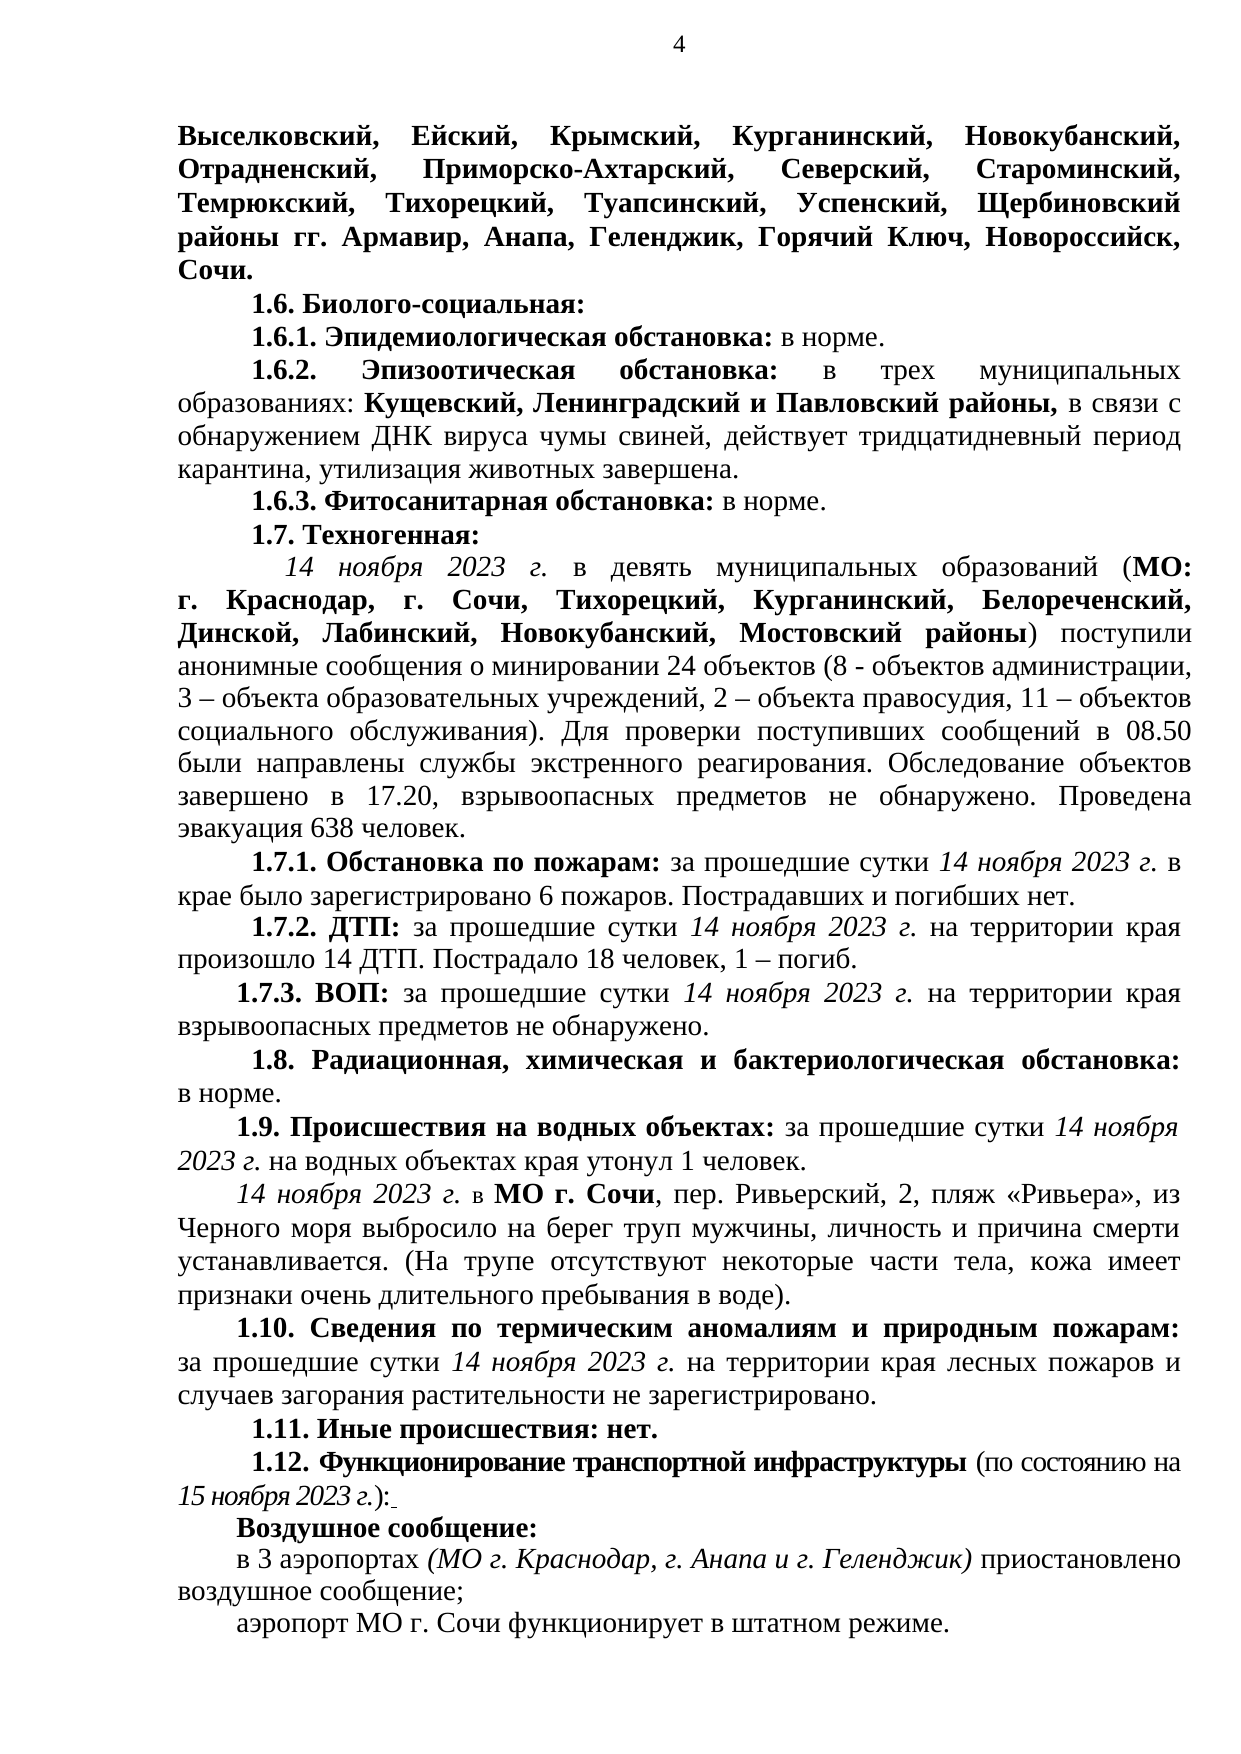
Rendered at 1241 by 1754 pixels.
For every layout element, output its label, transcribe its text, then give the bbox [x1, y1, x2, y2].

text 1.6. Биолого-социальная: [177, 286, 1181, 319]
text 1.12. Функционирование транспортной инфраструктуры (по состоянию на 15 ноября 2023 г.): [177, 1444, 1181, 1512]
text 1.10. Сведения по термическим аномалиям и природным пожарам: за прошедшие сутки 14 ноября 2023 г. на территории края лесных пожаров и случаев загорания растительности не зарегистрировано. [177, 1310, 1181, 1411]
text Воздушное сообщение: [177, 1512, 1181, 1543]
text 1.6.3. Фитосанитарная обстановка: в норме. [177, 484, 1181, 517]
text 1.7.2. ДТП: за прошедшие сутки 14 ноября 2023 г. на территории края произошло 14 ДТП. Пострадало 18 человек, 1 – погиб. [177, 911, 1181, 975]
text 1.7.3. ВОП: за прошедшие сутки 14 ноября 2023 г. на территории края взрывоопасных предметов не обнаружено. [177, 975, 1181, 1042]
text 1.7. Техногенная: [177, 517, 1181, 551]
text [177, 118, 1181, 286]
text 14 ноября 2023 г. в девять муниципальных образований (МО: г. Краснодар, г. Сочи, Тихорецкий, Курганинский, Белореченский, Динской, Лабинский, Новокубанский, Мостовский районы) поступили анонимные сообщения о минировании 24 объектов (8 - объектов администрации, 3 – объекта образовательных учреждений, 2 – объекта правосудия, 11 – объектов социального обслуживания). Для проверки поступивших сообщений в 08.50 были направлены службы экстренного реагирования. Обследование объектов завершено в 17.20, взрывоопасных предметов не обнаружено. Проведена эвакуация 638 человек. [177, 551, 1192, 844]
text аэропорт МО г. Сочи функционирует в штатном режиме. [177, 1607, 1181, 1639]
text 1.7.1. Обстановка по пожарам: за прошедшие сутки 14 ноября 2023 г. в крае было зарегистрировано 6 пожаров. Пострадавших и погибших нет. [177, 844, 1181, 911]
text 14 ноября 2023 г. в МО г. Сочи, пер. Ривьерский, 2, пляж «Ривьера», из Черного моря выбросило на берег труп мужчины, личность и причина смерти устанавливается. (На трупе отсутствуют некоторые части тела, кожа имеет признаки очень длительного пребывания в воде). [177, 1176, 1181, 1310]
text 1.6.1. Эпидемиологическая обстановка: в норме. [177, 319, 1181, 353]
text в 3 аэропортах (МО г. Краснодар, г. Анапа и г. Геленджик) приостановлено воздушное сообщение; [177, 1543, 1181, 1607]
text 1.8. Радиационная, химическая и бактериологическая обстановка: в норме. [177, 1042, 1181, 1109]
text 1.6.2. Эпизоотическая обстановка: в трех муниципальных образованиях: Кущевский, Ленинградский и Павловский районы, в связи с обнаружением ДНК вируса чумы свиней, действует тридцатидневный период карантина, утилизация животных завершена. [177, 353, 1181, 484]
text 1.11. Иные происшествия: нет. [177, 1411, 1192, 1444]
text 1.9. Происшествия на водных объектах: за прошедшие сутки 14 ноября 2023 г. на водных объектах края утонул 1 человек. [177, 1109, 1181, 1176]
